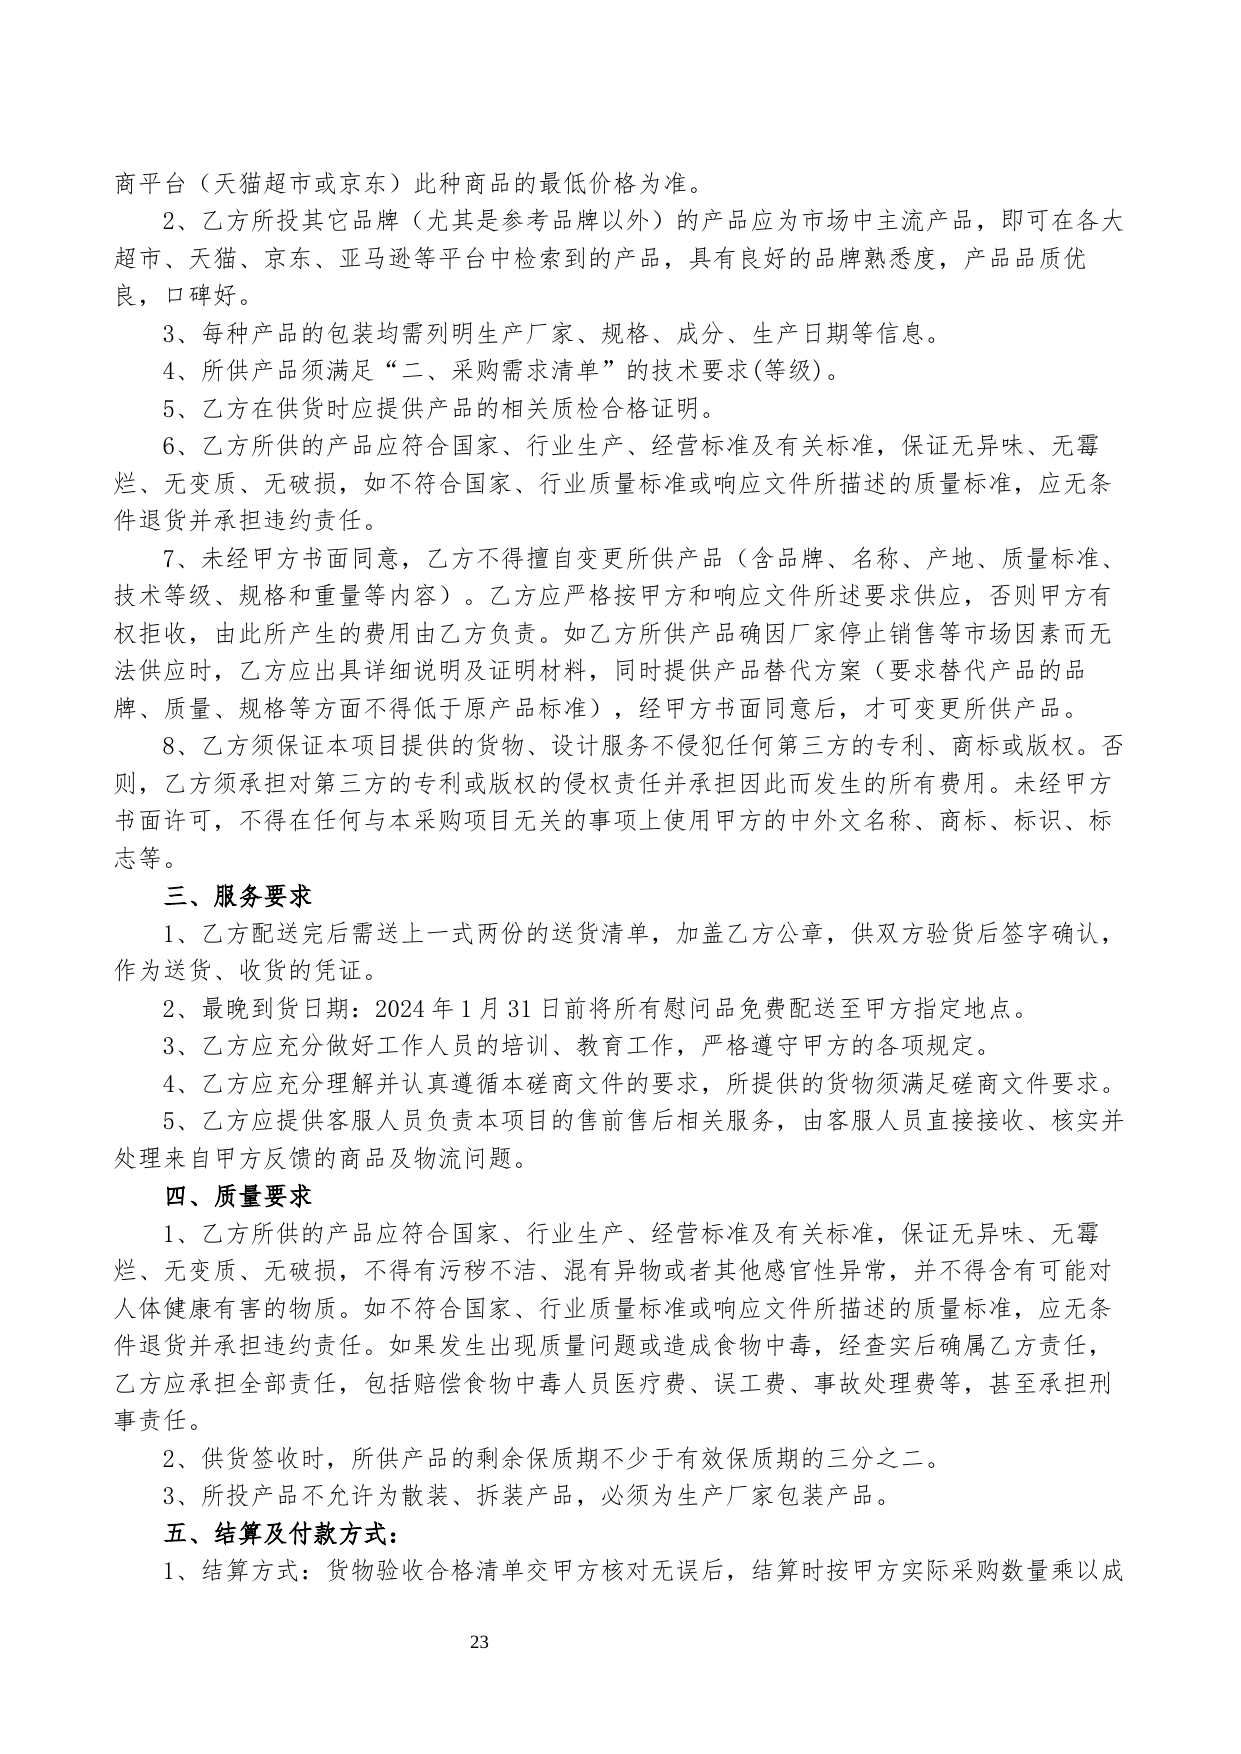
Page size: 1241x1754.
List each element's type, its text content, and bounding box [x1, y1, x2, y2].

text 1、乙方配送完后需送上一式两份的送货清单，加盖乙方公章，供双方验货后签字确认，作为送货、收货的凭证。 [112, 912, 1128, 987]
text 3、乙方应充分做好工作人员的培训、教育工作，严格遵守甲方的各项规定。 [112, 1024, 1128, 1062]
text 五、结算及付款方式： [112, 1512, 1128, 1549]
text 2、乙方所投其它品牌（尤其是参考品牌以外）的产品应为市场中主流产品，即可在各大超市、天猫、京东、亚马逊等平台中检索到的产品，具有良好的品牌熟悉度，产品品质优良，口碑好。 [112, 199, 1128, 312]
text 6、乙方所供的产品应符合国家、行业生产、经营标准及有关标准，保证无异味、无霉烂、无变质、无破损，如不符合国家、行业质量标准或响应文件所描述的质量标准，应无条件退货并承担违约责任。 [112, 424, 1128, 537]
text 5、乙方应提供客服人员负责本项目的售前售后相关服务，由客服人员直接接收、核实并处理来自甲方反馈的商品及物流问题。 [112, 1099, 1128, 1174]
text 4、乙方应充分理解并认真遵循本磋商文件的要求，所提供的货物须满足磋商文件要求。 [112, 1062, 1128, 1099]
text 2、最晚到货日期：2024年1月31日前将所有慰问品免费配送至甲方指定地点。 [112, 987, 1128, 1024]
text 8、乙方须保证本项目提供的货物、设计服务不侵犯任何第三方的专利、商标或版权。否则，乙方须承担对第三方的专利或版权的侵权责任并承担因此而发生的所有费用。未经甲方书面许可，不得在任何与本采购项目无关的事项上使用甲方的中外文名称、商标、标识、标志等。 [112, 724, 1128, 874]
text 4、所供产品须满足“二、采购需求清单”的技术要求(等级)。 [112, 349, 1128, 387]
text 四、质量要求 [112, 1174, 1128, 1212]
text 三、服务要求 [112, 874, 1128, 912]
text 2、供货签收时，所供产品的剩余保质期不少于有效保质期的三分之二。 [112, 1437, 1128, 1474]
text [112, 1549, 1128, 1587]
text 3、每种产品的包装均需列明生产厂家、规格、成分、生产日期等信息。 [112, 312, 1128, 349]
text 7、未经甲方书面同意，乙方不得擅自变更所供产品（含品牌、名称、产地、质量标准、技术等级、规格和重量等内容）。乙方应严格按甲方和响应文件所述要求供应，否则甲方有权拒收，由此所产生的费用由乙方负责。如乙方所供产品确因厂家停止销售等市场因素而无法供应时，乙方应出具详细说明及证明材料，同时提供产品替代方案（要求替代产品的品牌、质量、规格等方面不得低于原产品标准），经甲方书面同意后，才可变更所供产品。 [112, 537, 1128, 724]
text 1、乙方所供的产品应符合国家、行业生产、经营标准及有关标准，保证无异味、无霉烂、无变质、无破损，不得有污秽不洁、混有异物或者其他感官性异常，并不得含有可能对人体健康有害的物质。如不符合国家、行业质量标准或响应文件所描述的质量标准，应无条件退货并承担违约责任。如果发生出现质量问题或造成食物中毒，经查实后确属乙方责任，乙方应承担全部责任，包括赔偿食物中毒人员医疗费、误工费、事故处理费等，甚至承担刑事责任。 [112, 1212, 1128, 1437]
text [112, 162, 1128, 199]
text 3、所投产品不允许为散装、拆装产品，必须为生产厂家包装产品。 [112, 1474, 1128, 1512]
text 5、乙方在供货时应提供产品的相关质检合格证明。 [112, 387, 1128, 424]
